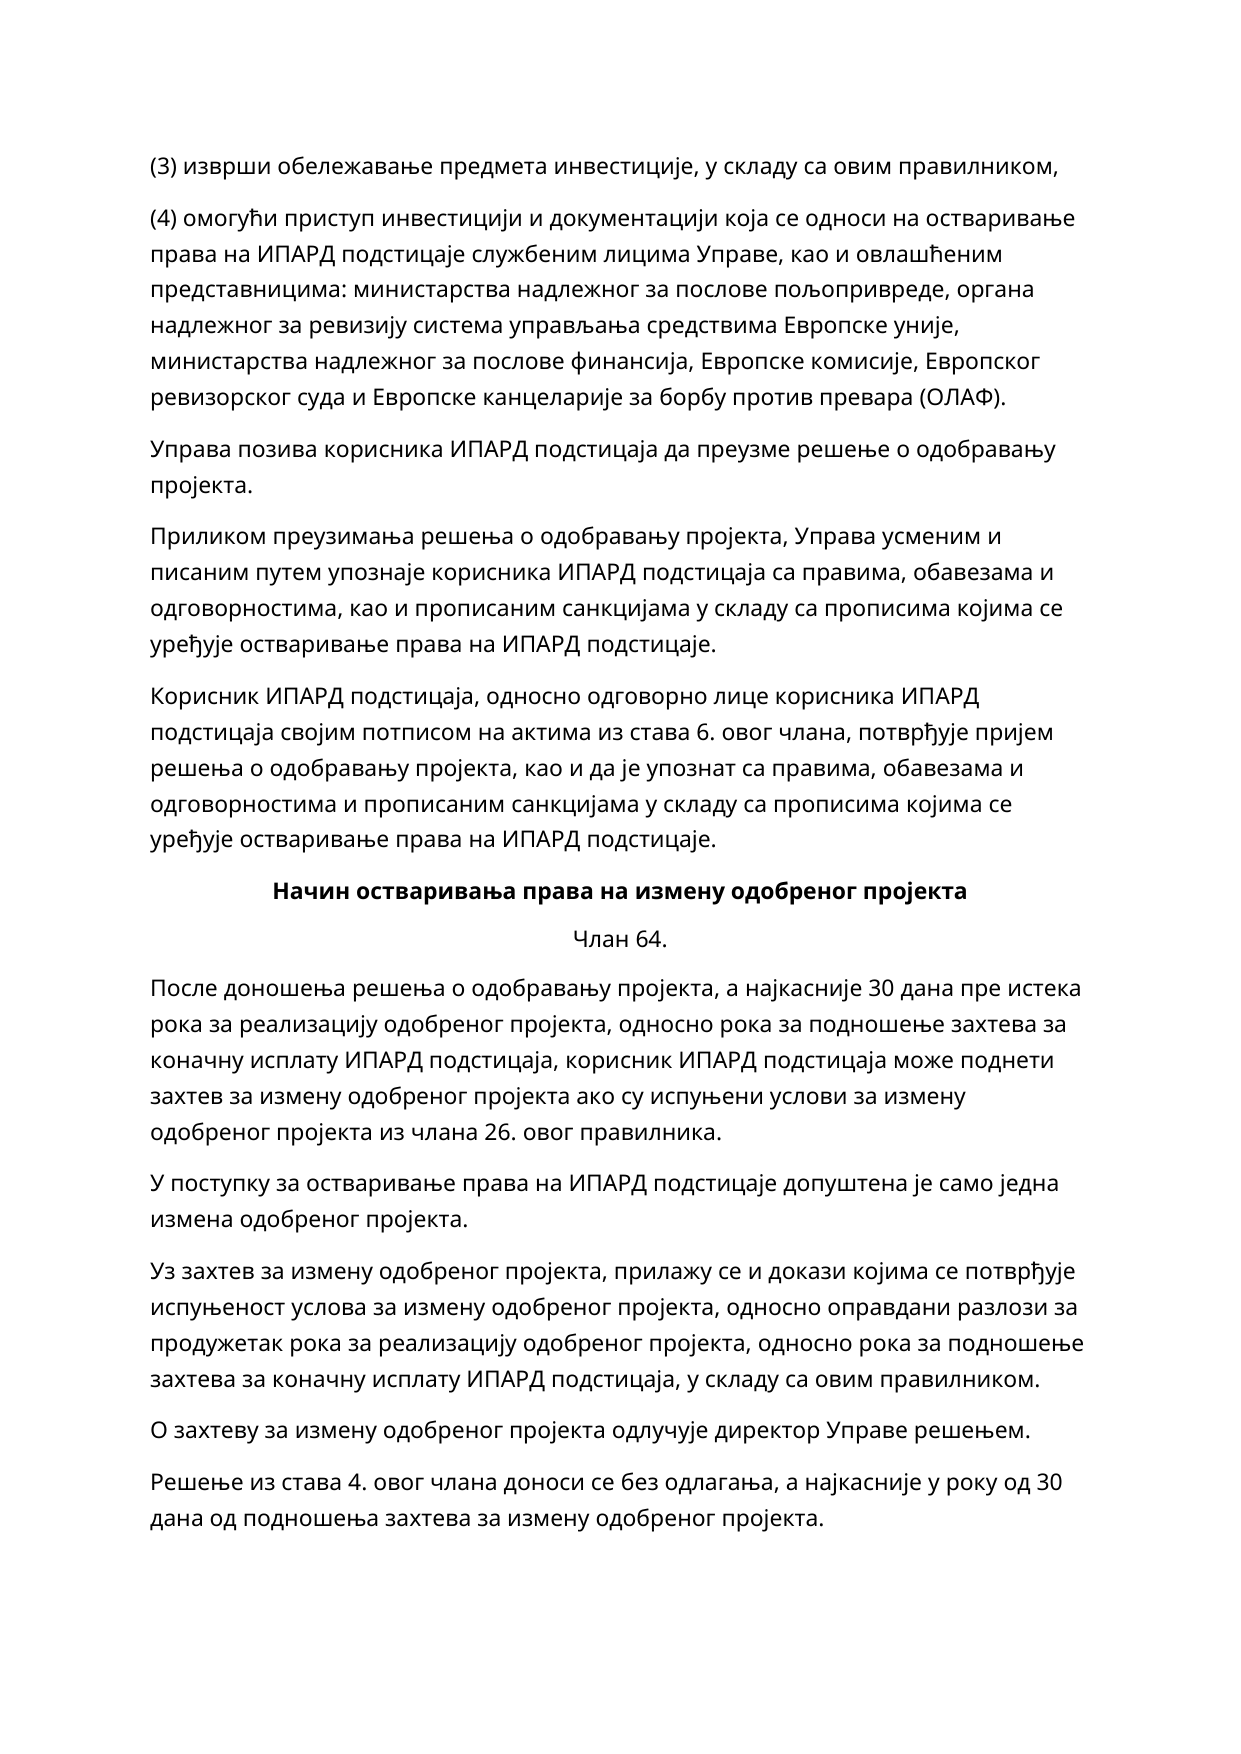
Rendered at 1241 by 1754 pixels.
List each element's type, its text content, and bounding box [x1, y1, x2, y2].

text Корисник ИПАРД подстицаја, односно одговорно лице корисника ИПАРД подстицаја својим потписом на актима из става 6. овог члана, потврђује пријем решења о одобравању пројекта, као и да је упознат са правима, обавезама и одговорностима и прописаним санкцијама у складу са прописима којима се уређује остваривање права на ИПАРД подстицаје. [150, 680, 1090, 855]
text (4) омогући приступ инвестицији и документацији која се односи на остваривање права на ИПАРД подстицаје службеним лицима Управе, као и овлашћеним представницима: министарства надлежног за послове пољопривреде, органа надлежног за ревизију система управљања средствима Европске уније, министарства надлежног за послове финансија, Европске комисије, Европског ревизорског суда и Европске канцеларије за борбу против превара (ОЛАФ). [150, 202, 1090, 412]
text (3) изврши обележавање предмета инвестиције, у складу са овим правилником, [150, 150, 1090, 181]
text Решење из става 4. овог члана доноси се без одлагања, а најкасније у року од 30 дана од подношења захтева за измену одобреног пројекта. [150, 1466, 1090, 1533]
text После доношења решења о одобравању пројекта, а најкасније 30 дана пре истека рока за реализацију одобреног пројекта, односно рока за подношење захтева за коначну исплату ИПАРД подстицаја, корисник ИПАРД подстицаја може поднети захтев за измену одобреног пројекта ако су испуњени услови за измену одобреног пројекта из члана 26. овог правилника. [150, 972, 1090, 1147]
text Управа позива корисника ИПАРД подстицаја да преузме решење о одобравању пројекта. [150, 433, 1090, 500]
text Начин остваривања права на измену одобреног пројекта [150, 875, 1090, 906]
text Уз захтев за измену одобреног пројекта, прилажу се и докази којима се потврђује испуњеност услова за измену одобреног пројекта, односно оправдани разлози за продужетак рока за реализацију одобреног пројекта, односно рока за подношење захтева за коначну исплату ИПАРД подстицаја, у складу са овим правилником. [150, 1255, 1090, 1394]
text О захтеву за измену одобреног пројекта одлучује директор Управе решењем. [150, 1414, 1090, 1445]
text У поступку за остваривање права на ИПАРД подстицаје допуштена је само једна измена одобреног пројекта. [150, 1167, 1090, 1234]
text Приликом преузимања решења о одобравању пројекта, Управа усменим и писаним путем упознаје корисника ИПАРД подстицаја са правима, обавезама и одговорностима, као и прописаним санкцијама у складу са прописима којима се уређује остваривање права на ИПАРД подстицаје. [150, 520, 1090, 659]
text Члан 64. [150, 923, 1090, 955]
